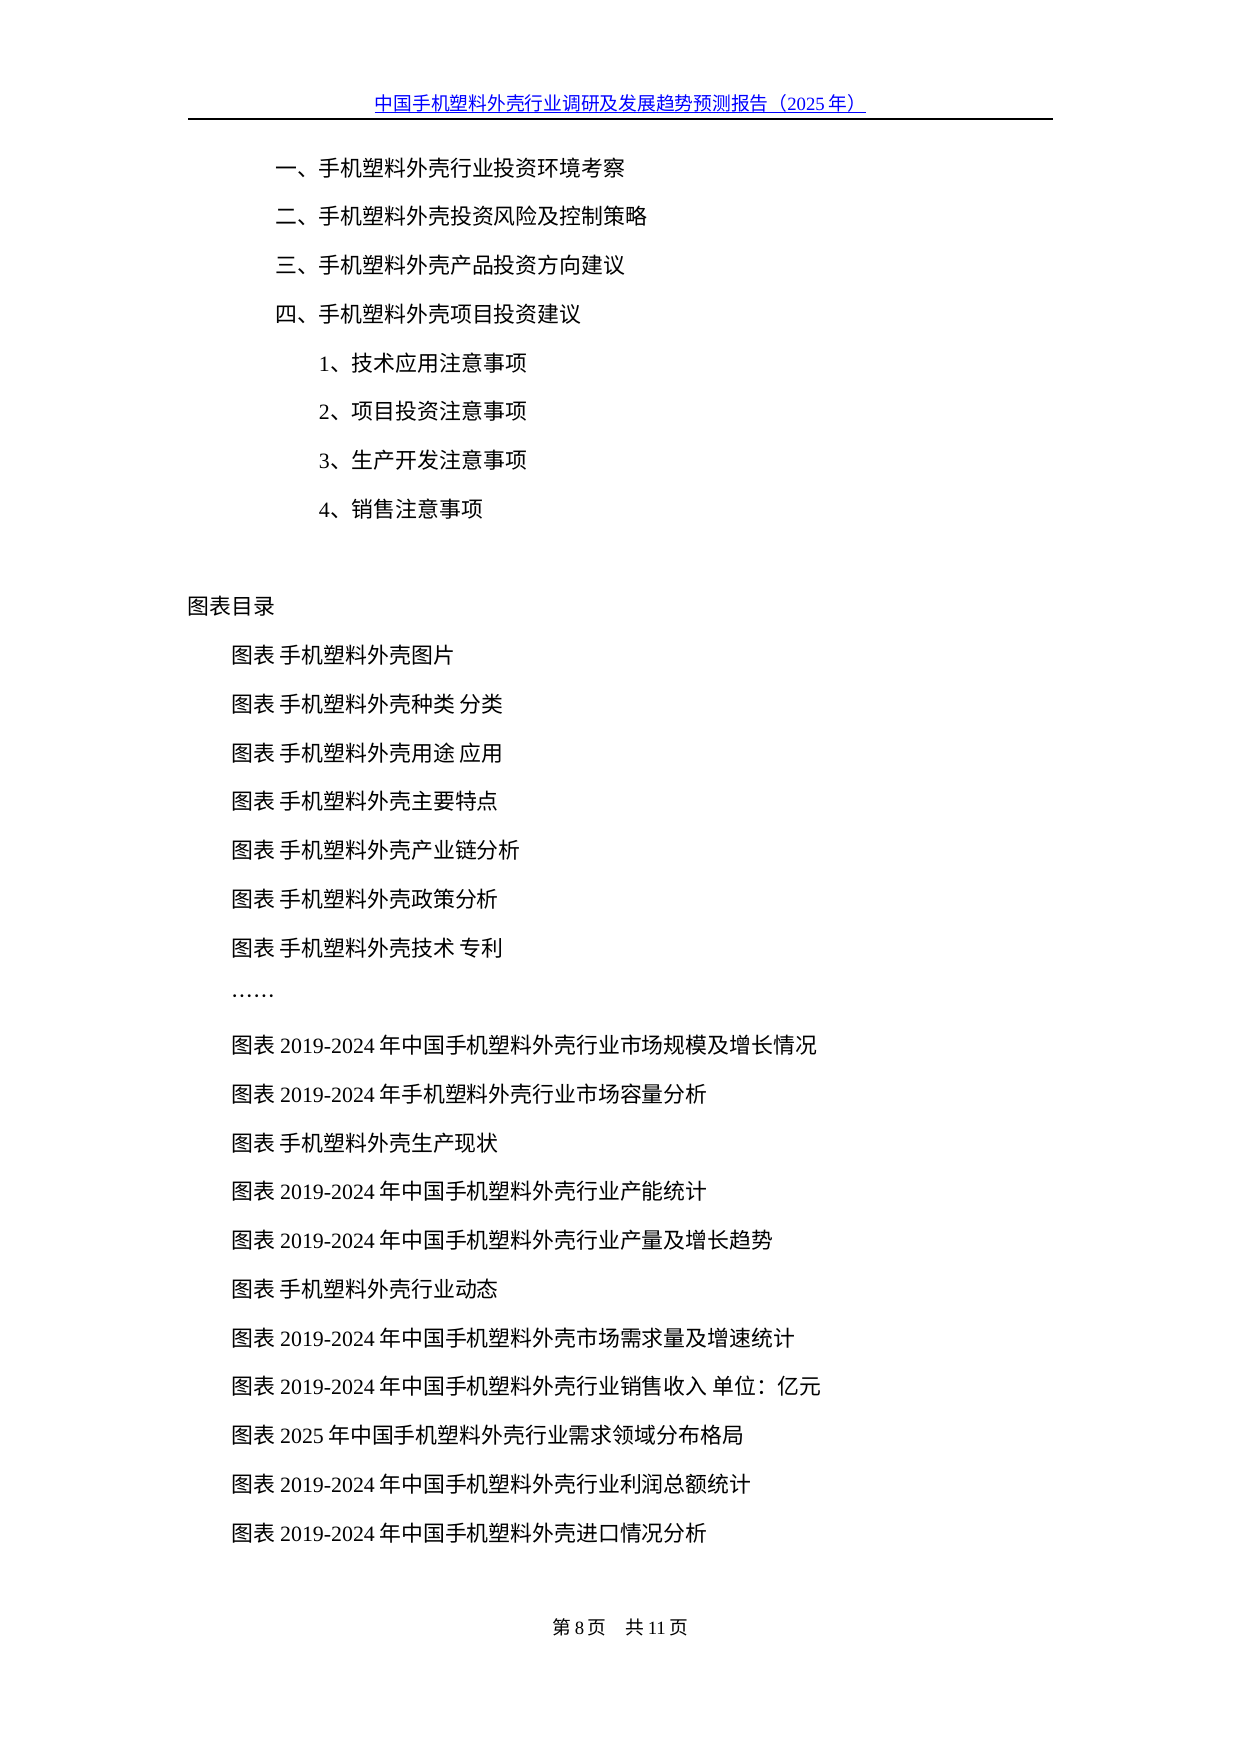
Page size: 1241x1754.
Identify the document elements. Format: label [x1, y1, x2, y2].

text [187, 150, 1053, 1548]
